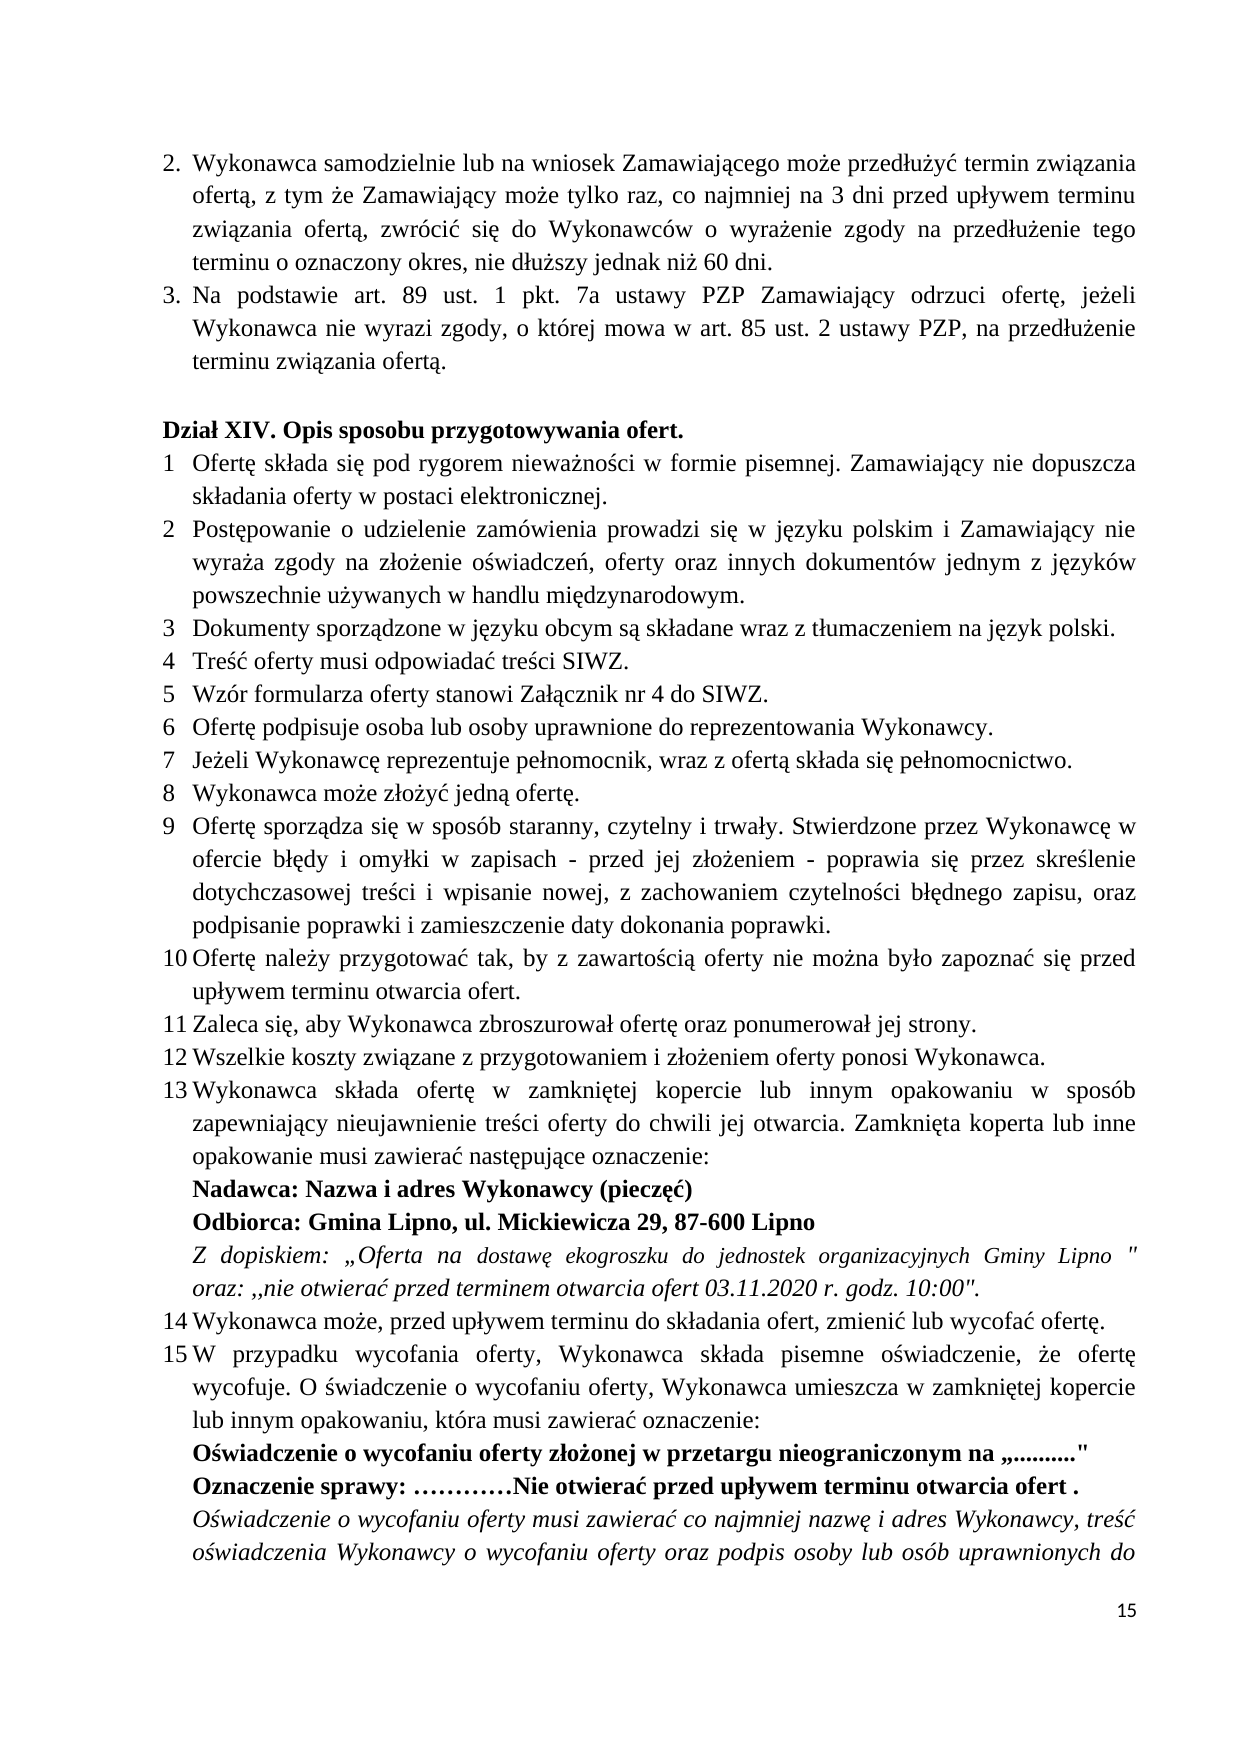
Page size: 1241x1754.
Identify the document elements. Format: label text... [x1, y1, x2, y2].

text Oznaczenie sprawy: …………Nie otwierać przed upływem terminu otwarcia ofert . [192, 1471, 1137, 1500]
list Zaleca się, aby Wykonawca zbroszurował ofertę oraz ponumerował jej strony. [162, 1009, 1137, 1038]
list Wzór formularza oferty stanowi Załącznik nr 4 do SIWZ. [162, 679, 1137, 708]
list Wykonawca samodzielnie lub na wniosek Zamawiającego może przedłużyć termin związania ofertą, z tym że Zamawiający może tylko raz, co najmniej na 3 dni przed upływem terminu związania ofertą, zwrócić się do Wykonawców o wyrażenie zgody na przedłużenie tego terminu o oznaczony okres, nie dłuższy jednak niż 60 dni. [162, 148, 1137, 275]
list Postępowanie o udzielenie zamówienia prowadzi się w języku polskim i Zamawiający nie wyraża zgody na złożenie oświadczeń, oferty oraz innych dokumentów jednym z języków powszechnie używanych w handlu międzynarodowym. [162, 514, 1137, 608]
list Jeżeli Wykonawcę reprezentuje pełnomocnik, wraz z ofertą składa się pełnomocnictwo. [162, 745, 1137, 774]
list Dokumenty sporządzone w języku obcym są składane wraz z tłumaczeniem na język polski. [162, 613, 1137, 642]
text Dział XIV. Opis sposobu przygotowywania ofert. [162, 415, 1137, 443]
list Ofertę sporządza się w sposób staranny, czytelny i trwały. Stwierdzone przez Wykonawcę w ofercie błędy i omyłki w zapisach - przed jej złożeniem - poprawia się przez skreślenie dotychczasowej treści i wpisanie nowej, z zachowaniem czytelności błędnego zapisu, oraz podpisanie poprawki i zamieszczenie daty dokonania poprawki. [162, 811, 1137, 939]
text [192, 1504, 1137, 1566]
text 3. Na podstawie art. 89 ust. 1 pkt. 7a ustawy PZP Zamawiający odrzuci ofertę, jeżeli Wykonawca nie wyrazi zgody, o której mowa w art. 85 ust. 2 ustawy PZP, na przedłużenie terminu związania ofertą. [162, 280, 1137, 374]
list Ofertę składa się pod rygorem nieważności w formie pisemnej. Zamawiający nie dopuszcza składania oferty w postaci elektronicznej. [162, 448, 1137, 509]
text Z dopiskiem: „Oferta na dostawę ekogroszku do jednostek organizacyjnych Gminy Lipno " oraz: ,,nie otwierać przed terminem otwarcia ofert 03.11.2020 r. godz. 10:00". [192, 1240, 1137, 1302]
list Ofertę podpisuje osoba lub osoby uprawnione do reprezentowania Wykonawcy. [162, 712, 1137, 741]
text Nadawca: Nazwa i adres Wykonawcy (pieczęć) [192, 1174, 1137, 1203]
list Wykonawca może złożyć jedną ofertę. [162, 778, 1137, 807]
list W przypadku wycofania oferty, Wykonawca składa pisemne oświadczenie, że ofertę wycofuje. O świadczenie o wycofaniu oferty, Wykonawca umieszcza w zamkniętej kopercie lub innym opakowaniu, która musi zawierać oznaczenie: [162, 1339, 1137, 1434]
list Treść oferty musi odpowiadać treści SIWZ. [162, 646, 1137, 674]
text Odbiorca: Gmina Lipno, ul. Mickiewicza 29, 87-600 Lipno [192, 1207, 1137, 1236]
list Ofertę należy przygotować tak, by z zawartością oferty nie można było zapoznać się przed upływem terminu otwarcia ofert. [162, 943, 1137, 1005]
list Wykonawca składa ofertę w zamkniętej kopercie lub innym opakowaniu w sposób zapewniający nieujawnienie treści oferty do chwili jej otwarcia. Zamknięta koperta lub inne opakowanie musi zawierać następujące oznaczenie: [162, 1075, 1137, 1170]
list Wszelkie koszty związane z przygotowaniem i złożeniem oferty ponosi Wykonawca. [162, 1042, 1137, 1071]
list Wykonawca może, przed upływem terminu do składania ofert, zmienić lub wycofać ofertę. [162, 1306, 1137, 1335]
text Oświadczenie o wycofaniu oferty złożonej w przetargu nieograniczonym na „.........." [192, 1438, 1137, 1467]
